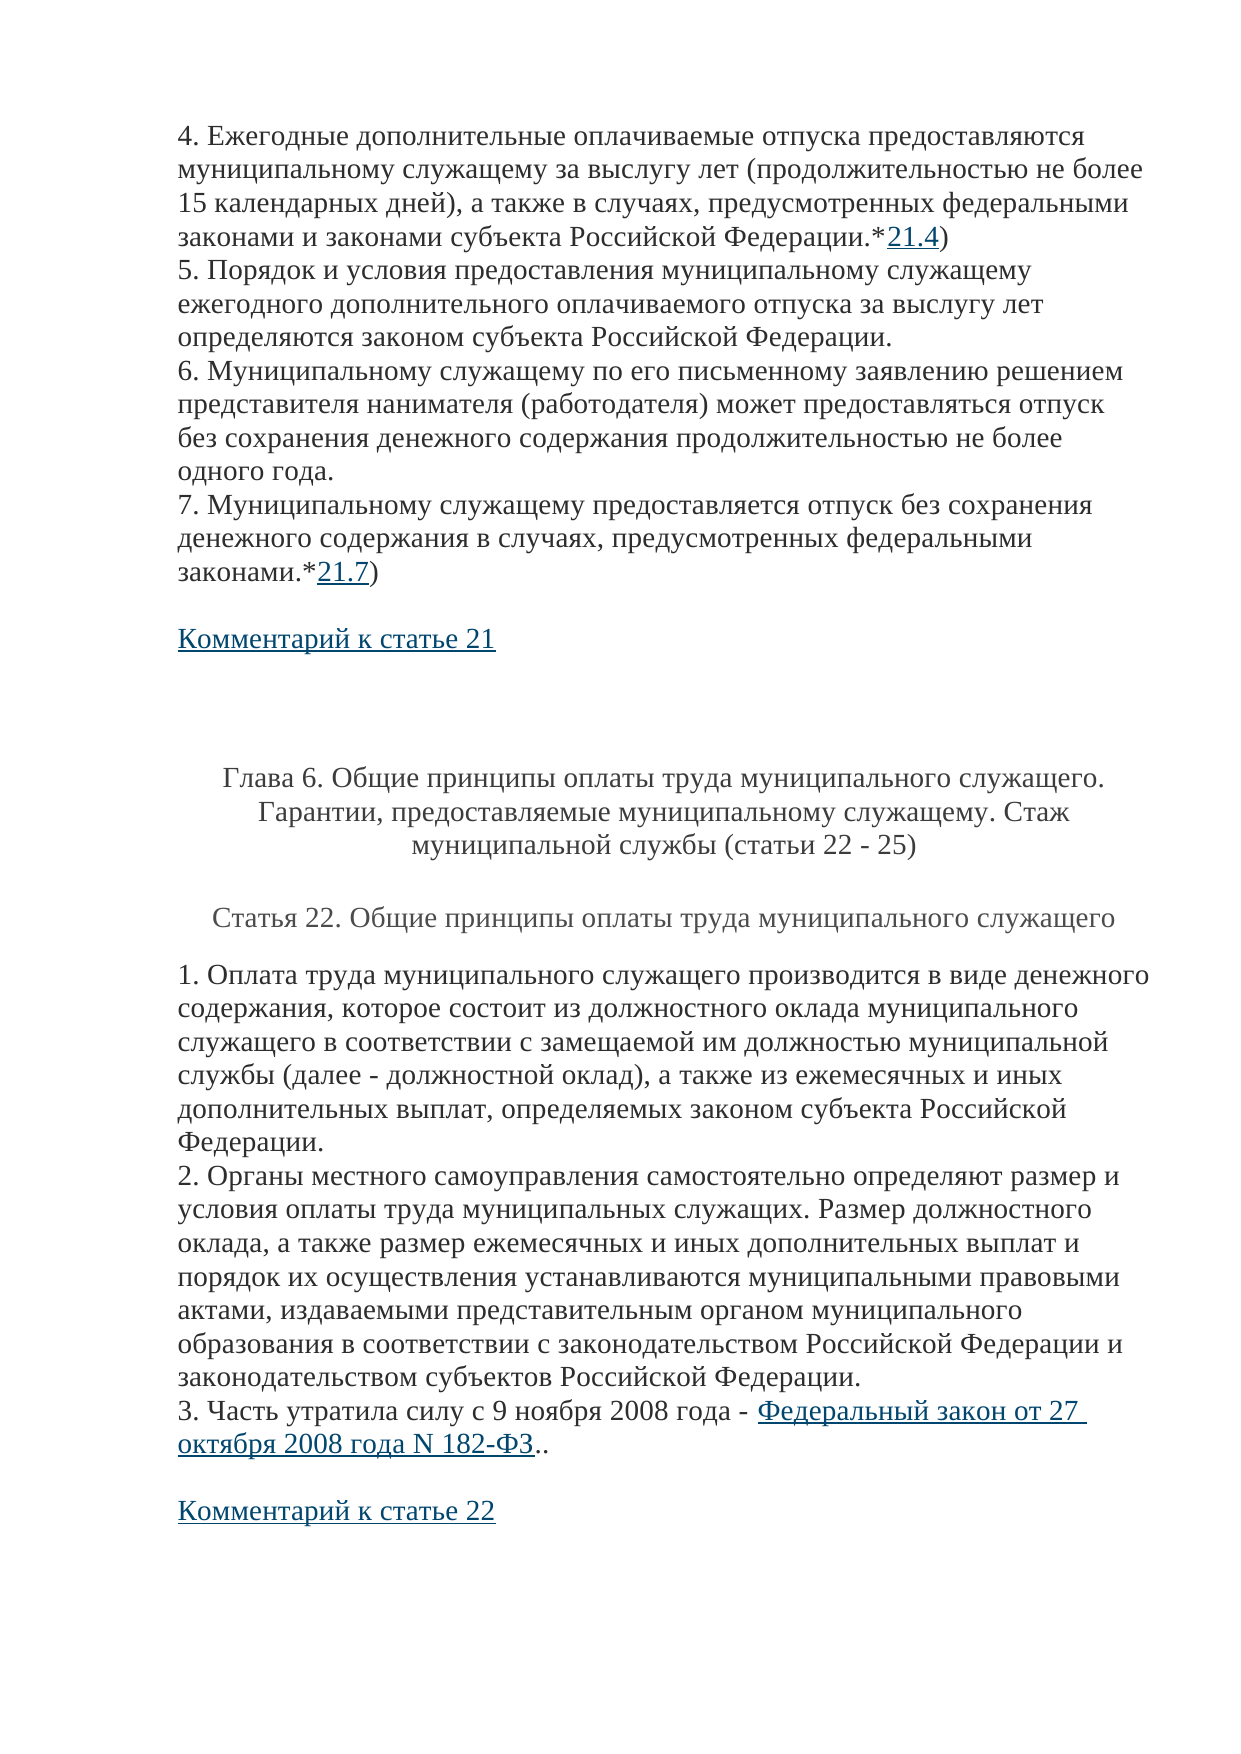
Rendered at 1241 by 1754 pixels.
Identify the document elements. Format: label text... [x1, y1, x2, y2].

text Глава 6. Общие принципы оплаты труда муниципального служащего. Гарантии, предоставляемые муниципальному служащему. Стаж муниципальной службы (статьи 22 - 25) [177, 760, 1152, 861]
text 7. Муниципальному служащему предоставляется отпуск без сохранения денежного содержания в случаях, предусмотренных федеральными законами.*21.7) Комментарий к статье 21 [177, 487, 1152, 721]
text 3. Часть утратила силу с 9 ноября 2008 года - Федеральный закон от 27 октября 2008 года N 182-ФЗ.. Комментарий к статье 22 [177, 1393, 1152, 1593]
text 4. Ежегодные дополнительные оплачиваемые отпуска предоставляются муниципальному служащему за выслугу лет (продолжительностью не более 15 календарных дней), а также в случаях, предусмотренных федеральными законами и законами субъекта Российской Федерации.*21.4) [177, 118, 1152, 252]
text 1. Оплата труда муниципального служащего производится в виде денежного содержания, которое состоит из должностного оклада муниципального служащего в соответствии с замещаемой им должностью муниципальной службы (далее - должностной оклад), а также из ежемесячных и иных дополнительных выплат, определяемых законом субъекта Российской Федерации. [177, 957, 1152, 1158]
text 2. Органы местного самоуправления самостоятельно определяют размер и условия оплаты труда муниципальных служащих. Размер должностного оклада, а также размер ежемесячных и иных дополнительных выплат и порядок их осуществления устанавливаются муниципальными правовыми актами, издаваемыми представительным органом муниципального образования в соответствии с законодательством Российской Федерации и законодательством субъектов Российской Федерации. [177, 1158, 1152, 1393]
text 6. Муниципальному служащему по его письменному заявлению решением представителя нанимателя (работодателя) может предоставляться отпуск без сохранения денежного содержания продолжительностью не более одного года. [177, 353, 1152, 487]
text 5. Порядок и условия предоставления муниципальному служащему ежегодного дополнительного оплачиваемого отпуска за выслугу лет определяются законом субъекта Российской Федерации. [177, 252, 1152, 353]
text Статья 22. Общие принципы оплаты труда муниципального служащего [177, 900, 1152, 933]
